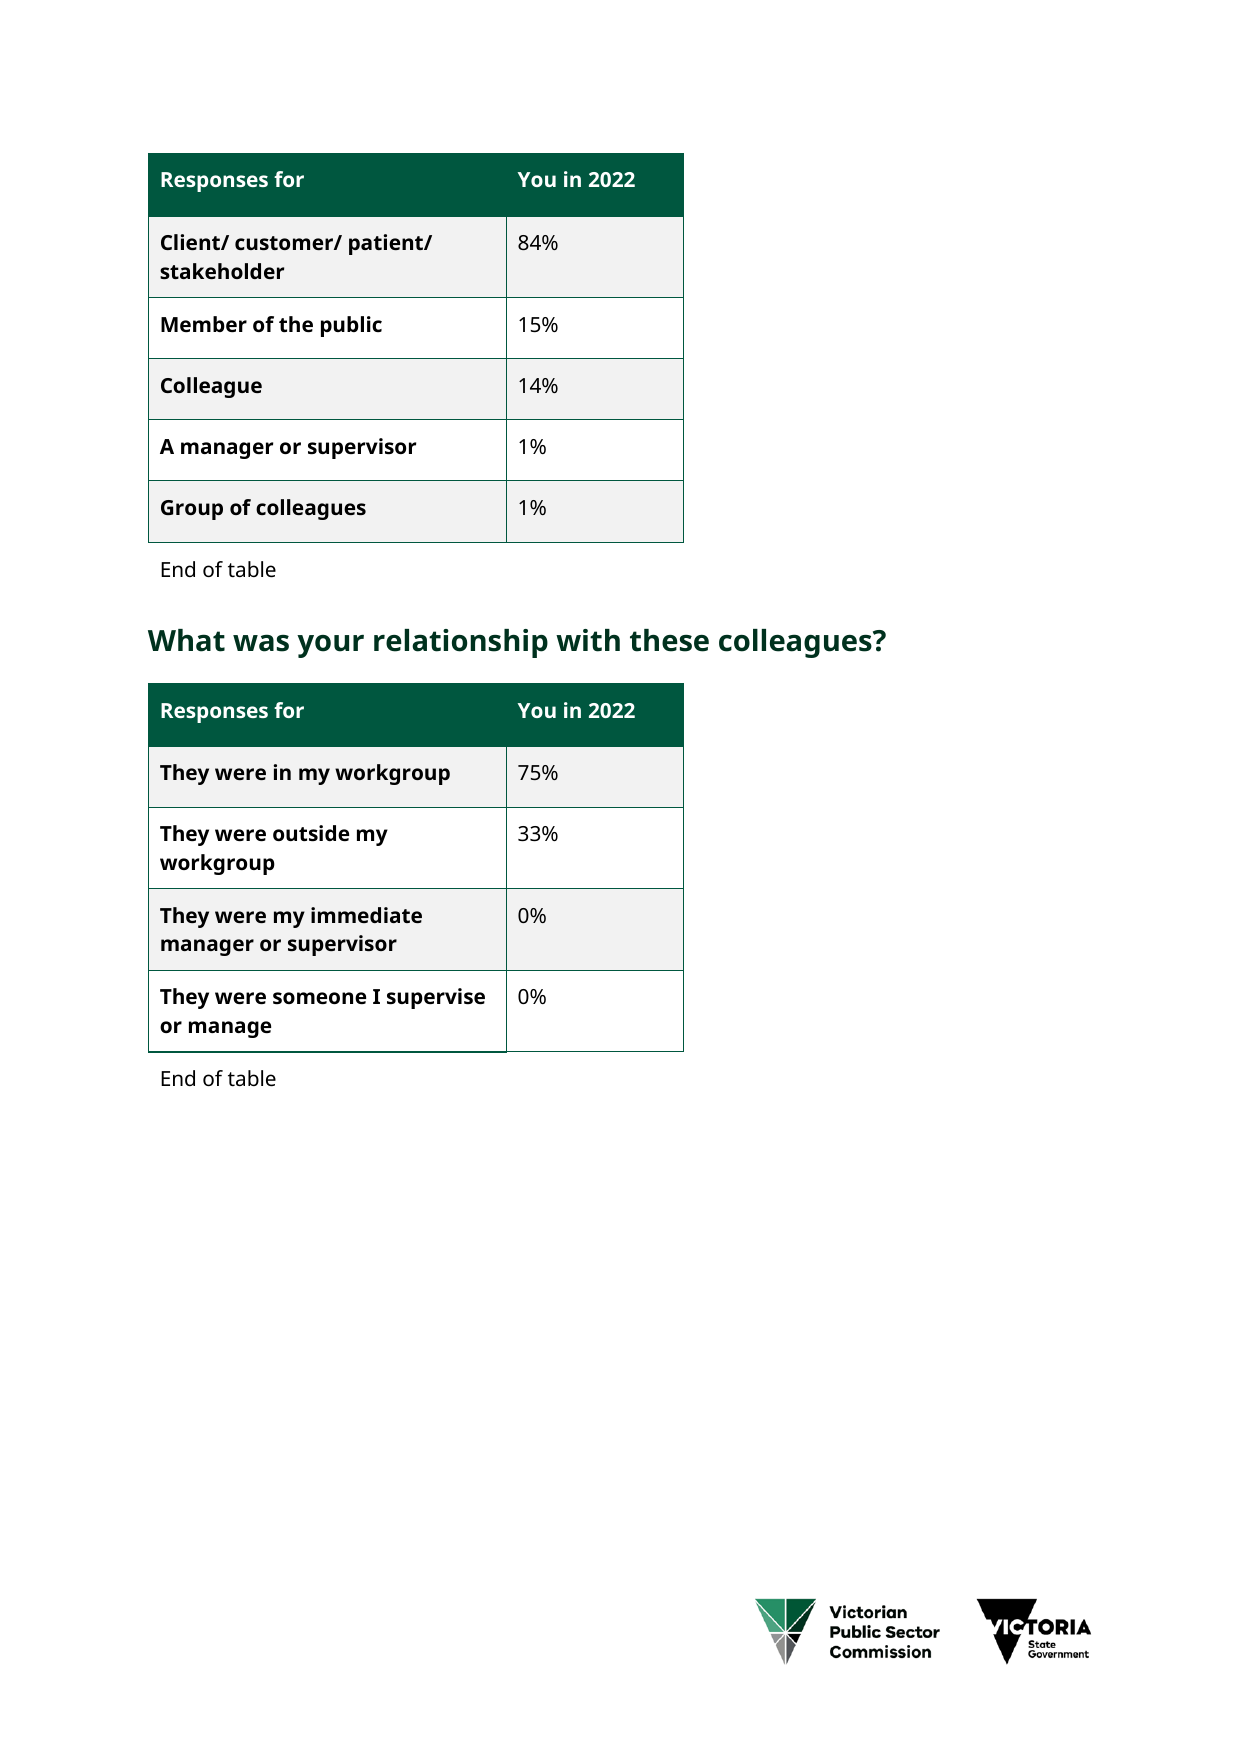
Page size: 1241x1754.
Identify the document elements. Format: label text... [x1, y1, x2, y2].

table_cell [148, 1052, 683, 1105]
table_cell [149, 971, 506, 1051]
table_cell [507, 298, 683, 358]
subtitle What was your relationship with these colleagues? [148, 620, 1092, 660]
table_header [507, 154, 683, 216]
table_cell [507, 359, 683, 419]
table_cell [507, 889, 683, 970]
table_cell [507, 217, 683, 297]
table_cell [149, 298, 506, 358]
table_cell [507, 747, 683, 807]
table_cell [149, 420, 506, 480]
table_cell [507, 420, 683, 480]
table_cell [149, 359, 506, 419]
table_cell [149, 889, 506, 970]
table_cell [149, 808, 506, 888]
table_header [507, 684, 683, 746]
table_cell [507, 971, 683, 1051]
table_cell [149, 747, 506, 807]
picture [754, 1598, 1093, 1666]
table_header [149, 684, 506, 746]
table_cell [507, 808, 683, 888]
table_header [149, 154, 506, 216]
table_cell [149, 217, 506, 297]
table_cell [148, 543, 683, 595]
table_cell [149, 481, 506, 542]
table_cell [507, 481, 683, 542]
